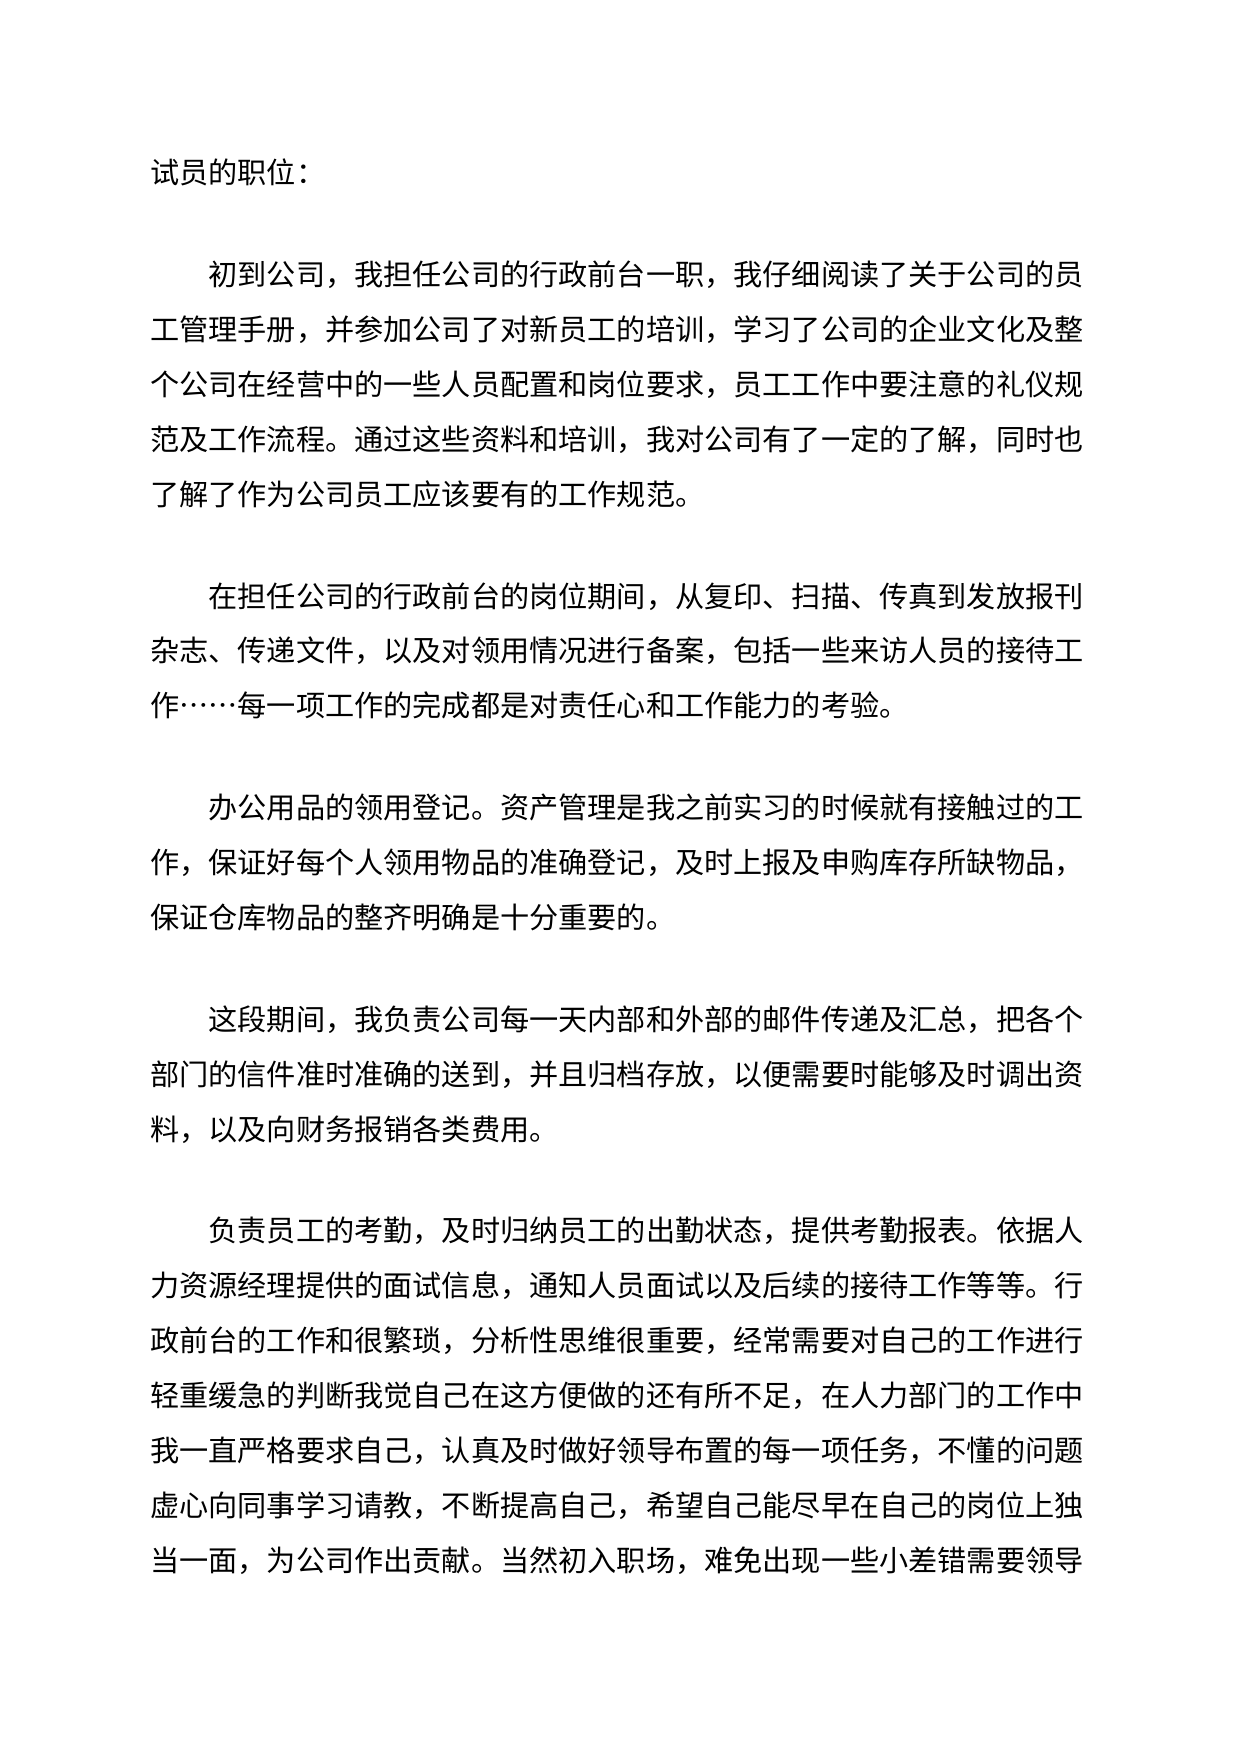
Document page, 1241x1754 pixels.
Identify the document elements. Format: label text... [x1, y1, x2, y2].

text 办公用品的领用登记。资产管理是我之前实习的时候就有接触过的工作，保证好每个人领用物品的准确登记，及时上报及申购库存所缺物品，保证仓库物品的整齐明确是十分重要的。 [150, 785, 1090, 937]
text 这段期间，我负责公司每一天内部和外部的邮件传递及汇总，把各个部门的信件准时准确的送到，并且归档存放，以便需要时能够及时调出资料，以及向财务报销各类费用。 [150, 996, 1090, 1148]
text 初到公司，我担任公司的行政前台一职，我仔细阅读了关于公司的员工管理手册，并参加公司了对新员工的培训，学习了公司的企业文化及整个公司在经营中的一些人员配置和岗位要求，员工工作中要注意的礼仪规范及工作流程。通过这些资料和培训，我对公司有了一定的了解，同时也了解了作为公司员工应该要有的工作规范。 [150, 252, 1090, 514]
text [150, 150, 1090, 192]
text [150, 1208, 1090, 1579]
text 在担任公司的行政前台的岗位期间，从复印、扫描、传真到发放报刊杂志、传递文件，以及对领用情况进行备案，包括一些来访人员的接待工作……每一项工作的完成都是对责任心和工作能力的考验。 [150, 573, 1090, 725]
